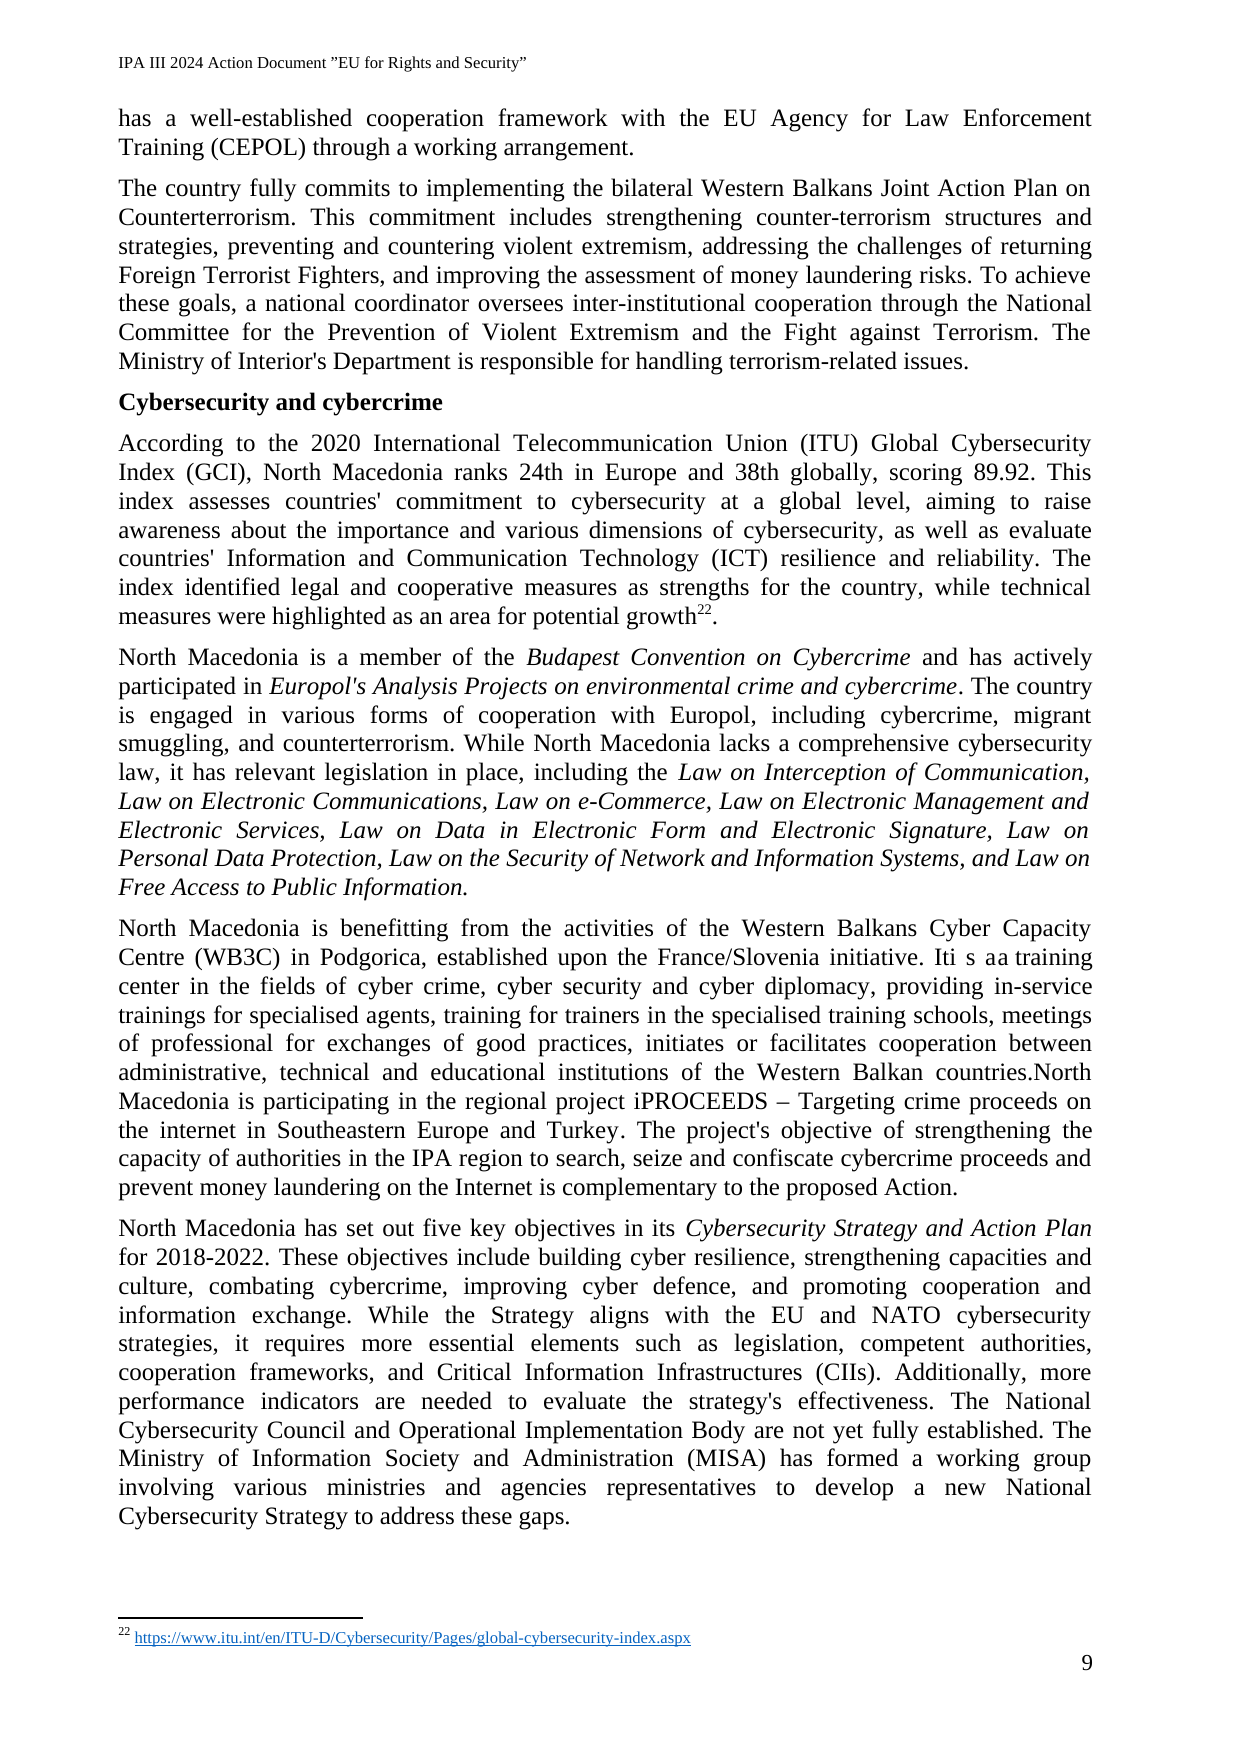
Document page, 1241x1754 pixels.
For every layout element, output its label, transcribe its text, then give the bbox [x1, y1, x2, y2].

text Cybersecurity and cybercrime [118, 387, 1093, 416]
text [118, 103, 1093, 161]
text North Macedonia is benefitting from the activities of the Western Balkans Cyber Capacity Centre (WB3C) in Podgorica, established upon the France/Slovenia initiative. Iti s aa training center in the fields of cyber crime, cyber security and cyber diplomacy, providing in-service trainings for specialised agents, training for trainers in the specialised training schools, meetings of professional for exchanges of good practices, initiates or facilitates cooperation between administrative, technical and educational institutions of the Western Balkan countries.North Macedonia is participating in the regional project iPROCEEDS – Targeting crime proceeds on the internet in Southeastern Europe and Turkey. The project's objective of strengthening the capacity of authorities in the IPA region to search, seize and confiscate cybercrime proceeds and prevent money laundering on the Internet is complementary to the proposed Action. [118, 913, 1093, 1201]
text North Macedonia has set out five key objectives in its Cybersecurity Strategy and Action Plan for 2018-2022. These objectives include building cyber resilience, strengthening capacities and culture, combating cybercrime, improving cyber defence, and promoting cooperation and information exchange. While the Strategy aligns with the EU and NATO cybersecurity strategies, it requires more essential elements such as legislation, competent authorities, cooperation frameworks, and Critical Information Infrastructures (CIIs). Additionally, more performance indicators are needed to evaluate the strategy's effectiveness. The National Cybersecurity Council and Operational Implementation Body are not yet fully established. The Ministry of Information Society and Administration (MISA) has formed a working group involving various ministries and agencies representatives to develop a new National Cybersecurity Strategy to address these gaps. [118, 1213, 1093, 1530]
text According to the 2020 International Telecommunication Union (ITU) Global Cybersecurity Index (GCI), North Macedonia ranks 24th in Europe and 38th globally, scoring 89.92. This index assesses countries' commitment to cybersecurity at a global level, aiming to raise awareness about the importance and various dimensions of cybersecurity, as well as evaluate countries' Information and Communication Technology (ICT) resilience and reliability. The index identified legal and cooperative measures as strengths for the country, while technical measures were highlighted as an area for potential growth. [118, 428, 1093, 630]
text The country fully commits to implementing the bilateral Western Balkans Joint Action Plan on Counterterrorism. This commitment includes strengthening counter-terrorism structures and strategies, preventing and countering violent extremism, addressing the challenges of returning Foreign Terrorist Fighters, and improving the assessment of money laundering risks. To achieve these goals, a national coordinator oversees inter-institutional cooperation through the National Committee for the Prevention of Violent Extremism and the Fight against Terrorism. The Ministry of Interior's Department is responsible for handling terrorism-related issues. [118, 173, 1093, 375]
text North Macedonia is a member of the Budapest Convention on Cybercrime and has actively participated in Europol's Analysis Projects on environmental crime and cybercrime. The country is engaged in various forms of cooperation with Europol, including cybercrime, migrant smuggling, and counterterrorism. While North Macedonia lacks a comprehensive cybersecurity law, it has relevant legislation in place, including the Law on Interception of Communication, Law on Electronic Communications, Law on e-Commerce, Law on Electronic Management and Electronic Services, Law on Data in Electronic Form and Electronic Signature, Law on Personal Data Protection, Law on the Security of Network and Information Systems, and Law on Free Access to Public Information. [118, 642, 1093, 901]
